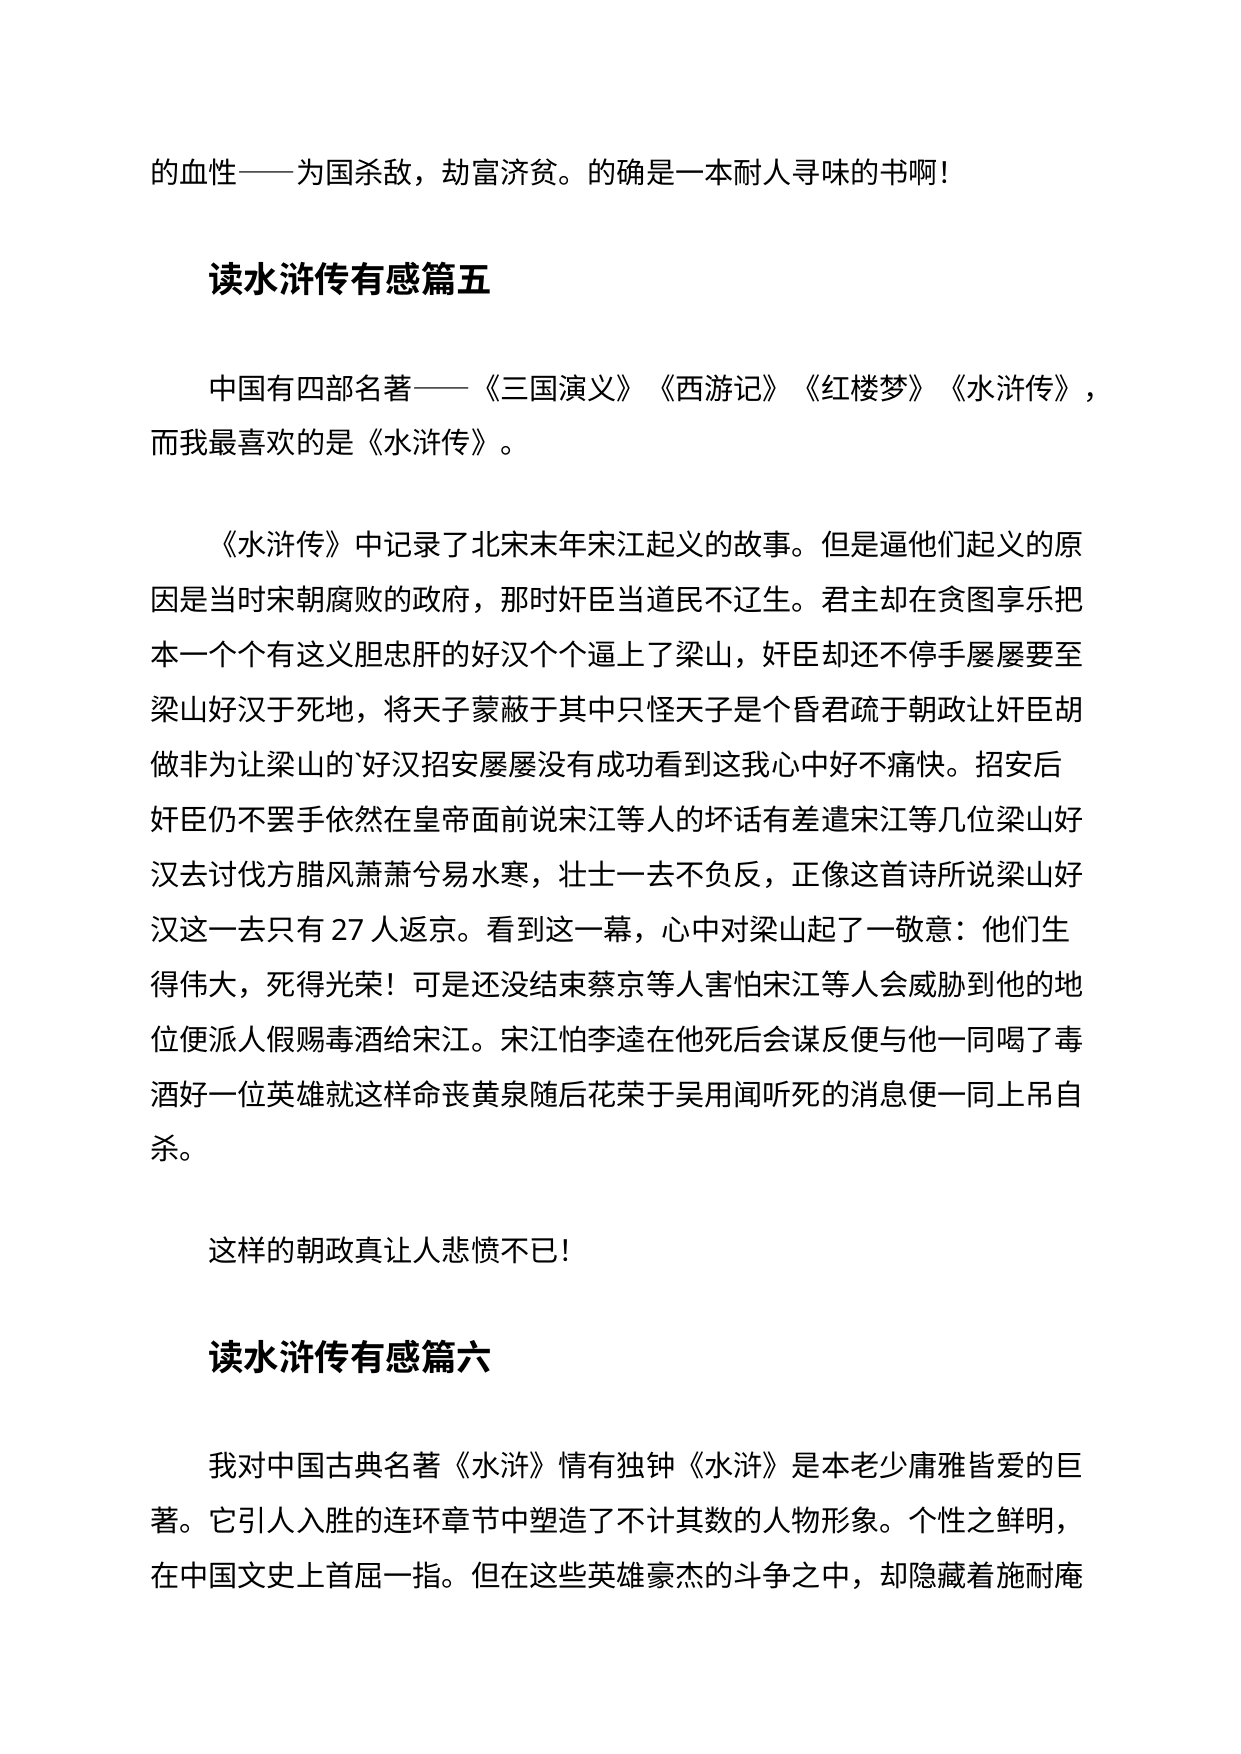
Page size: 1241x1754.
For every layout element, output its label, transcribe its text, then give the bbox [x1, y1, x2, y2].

text 《水浒传》中记录了北宋末年宋江起义的故事。但是逼他们起义的原因是当时宋朝腐败的政府，那时奸臣当道民不辽生。君主却在贪图享乐把本一个个有这义胆忠肝的好汉个个逼上了梁山，奸臣却还不停手屡屡要至梁山好汉于死地，将天子蒙蔽于其中只怪天子是个昏君疏于朝政让奸臣胡做非为让梁山的`好汉招安屡屡没有成功看到这我心中好不痛快。招安后奸臣仍不罢手依然在皇帝面前说宋江等人的坏话有差遣宋江等几位梁山好汉去讨伐方腊风萧萧兮易水寒，壮士一去不负反，正像这首诗所说梁山好汉这一去只有27人返京。看到这一幕，心中对梁山起了一敬意：他们生得伟大，死得光荣！可是还没结束蔡京等人害怕宋江等人会威胁到他的地位便派人假赐毒酒给宋江。宋江怕李逵在他死后会谋反便与他一同喝了毒酒好一位英雄就这样命丧黄泉随后花荣于吴用闻听死的消息便一同上吊自杀。 [150, 522, 1090, 1168]
text 这样的朝政真让人悲愤不已！ [150, 1228, 1090, 1270]
text 中国有四部名著——《三国演义》《西游记》《红楼梦》《水浒传》，而我最喜欢的是《水浒传》。 [150, 365, 1090, 462]
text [150, 150, 1090, 192]
text 读水浒传有感篇五 [150, 252, 1090, 303]
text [150, 1443, 1090, 1595]
text 读水浒传有感篇六 [150, 1329, 1090, 1381]
